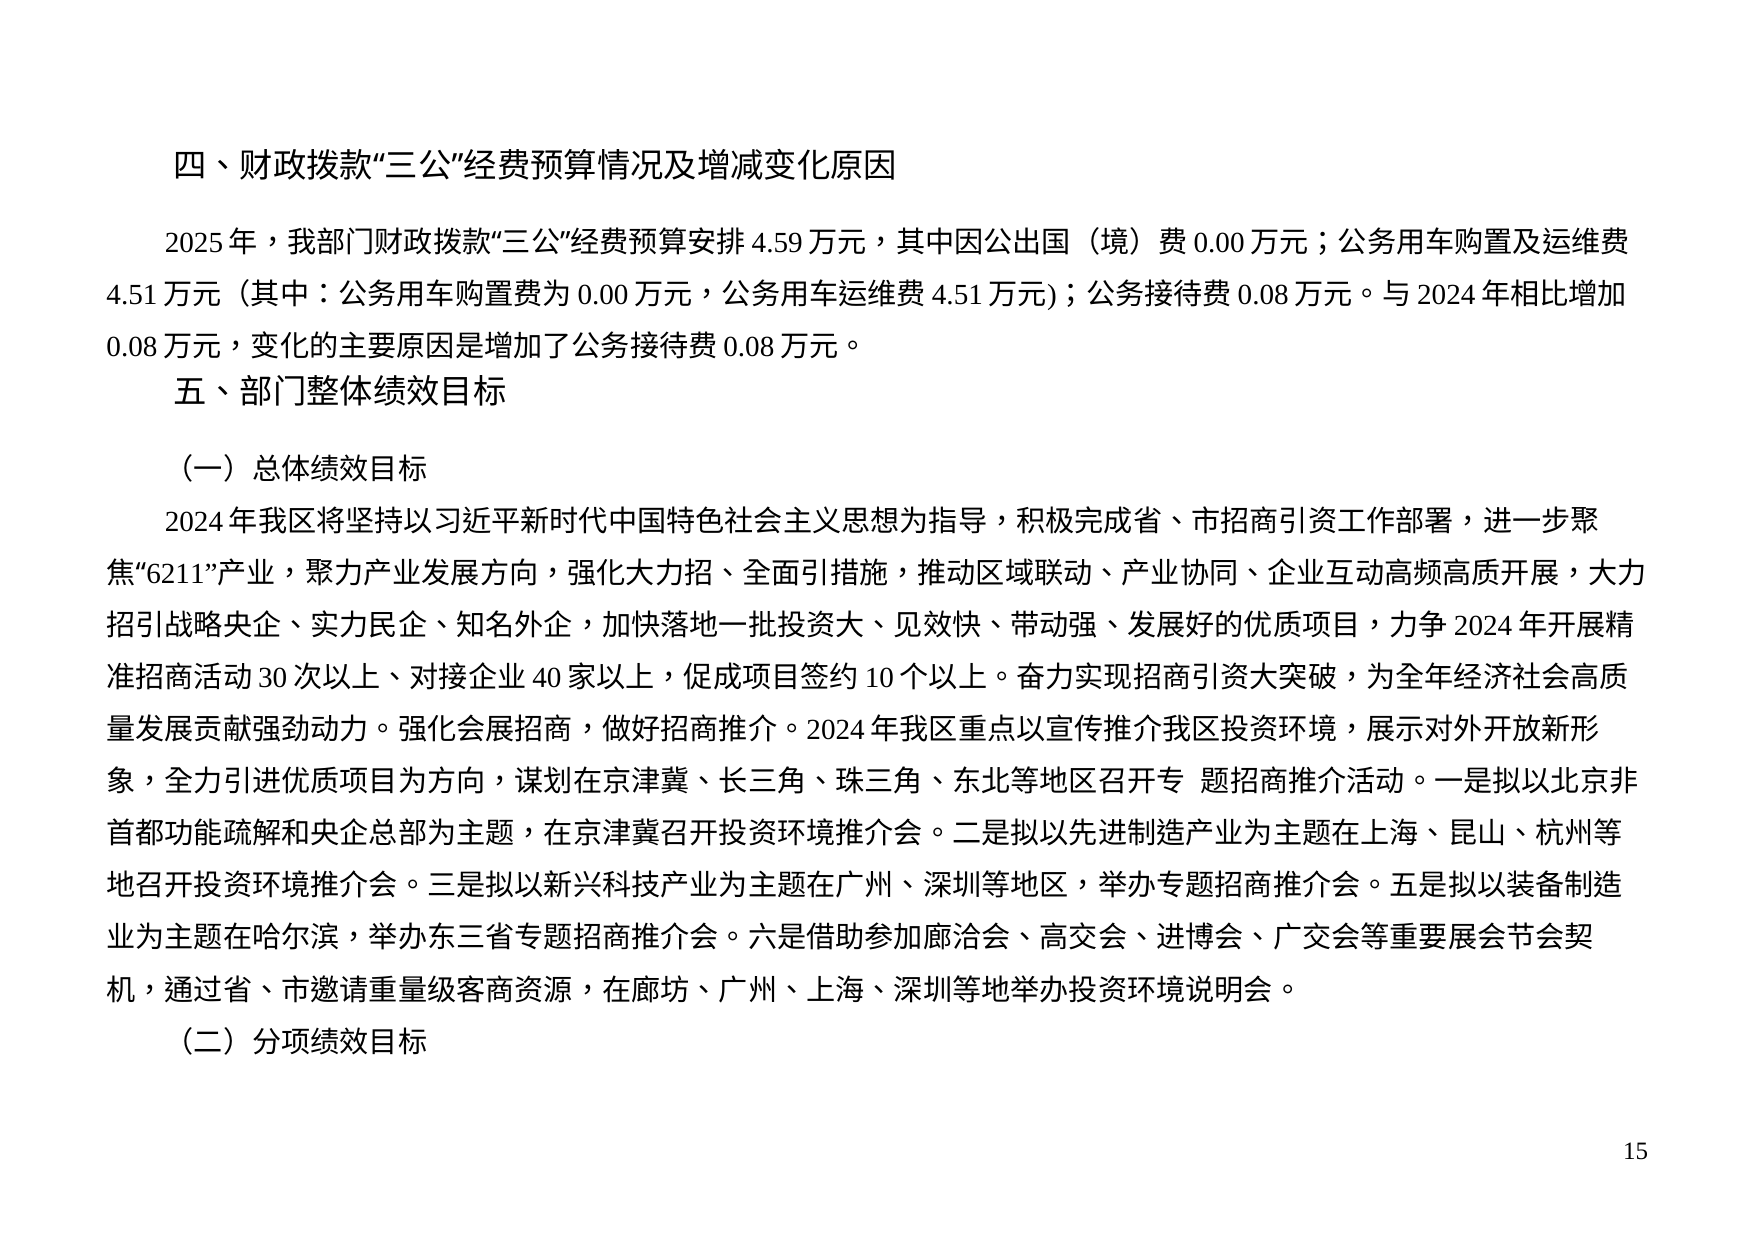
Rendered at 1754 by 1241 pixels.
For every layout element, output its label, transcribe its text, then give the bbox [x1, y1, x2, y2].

text （二）分项绩效目标 [106, 1010, 1648, 1062]
text 2024年我区将坚持以习近平新时代中国特色社会主义思想为指导，积极完成省、市招商引资工作部署，进一步聚焦“6211”产业，聚力产业发展方向，强化大力招、全面引措施，推动区域联动、产业协同、企业互动高频高质开展，大力招引战略央企、实力民企、知名外企，加快落地一批投资大、见效快、带动强、发展好的优质项目，力争2024年开展精准招商活动30次以上、对接企业40家以上，促成项目签约10个以上。奋力实现招商引资大突破，为全年经济社会高质量发展贡献强劲动力。强化会展招商，做好招商推介。2024年我区重点以宣传推介我区投资环境，展示对外开放新形象，全力引进优质项目为方向，谋划在京津冀、长三角、珠三角、东北等地区召开专 题招商推介活动。一是拟以北京非首都功能疏解和央企总部为主题，在京津冀召开投资环境推介会。二是拟以先进制造产业为主题在上海、昆山、杭州等地召开投资环境推介会。三是拟以新兴科技产业为主题在广州、深圳等地区，举办专题招商推介会。五是拟以装备制造业为主题在哈尔滨，举办东三省专题招商推介会。六是借助参加廊洽会、高交会、进博会、广交会等重要展会节会契机，通过省、市邀请重量级客商资源，在廊坊、广州、上海、深圳等地举办投资环境说明会。 [106, 489, 1648, 1010]
text 五、部门整体绩效目标 [106, 368, 1648, 414]
text （一）总体绩效目标 [106, 437, 1648, 489]
text 四、财政拨款“三公”经费预算情况及增减变化原因 [106, 142, 1648, 187]
text 2025年，我部门财政拨款“三公”经费预算安排4.59万元，其中因公出国（境）费0.00万元；公务用车购置及运维费4.51万元（其中：公务用车购置费为0.00万元，公务用车运维费4.51万元)；公务接待费0.08万元。与2024年相比增加0.08万元，变化的主要原因是增加了公务接待费0.08万元。 [106, 211, 1648, 367]
